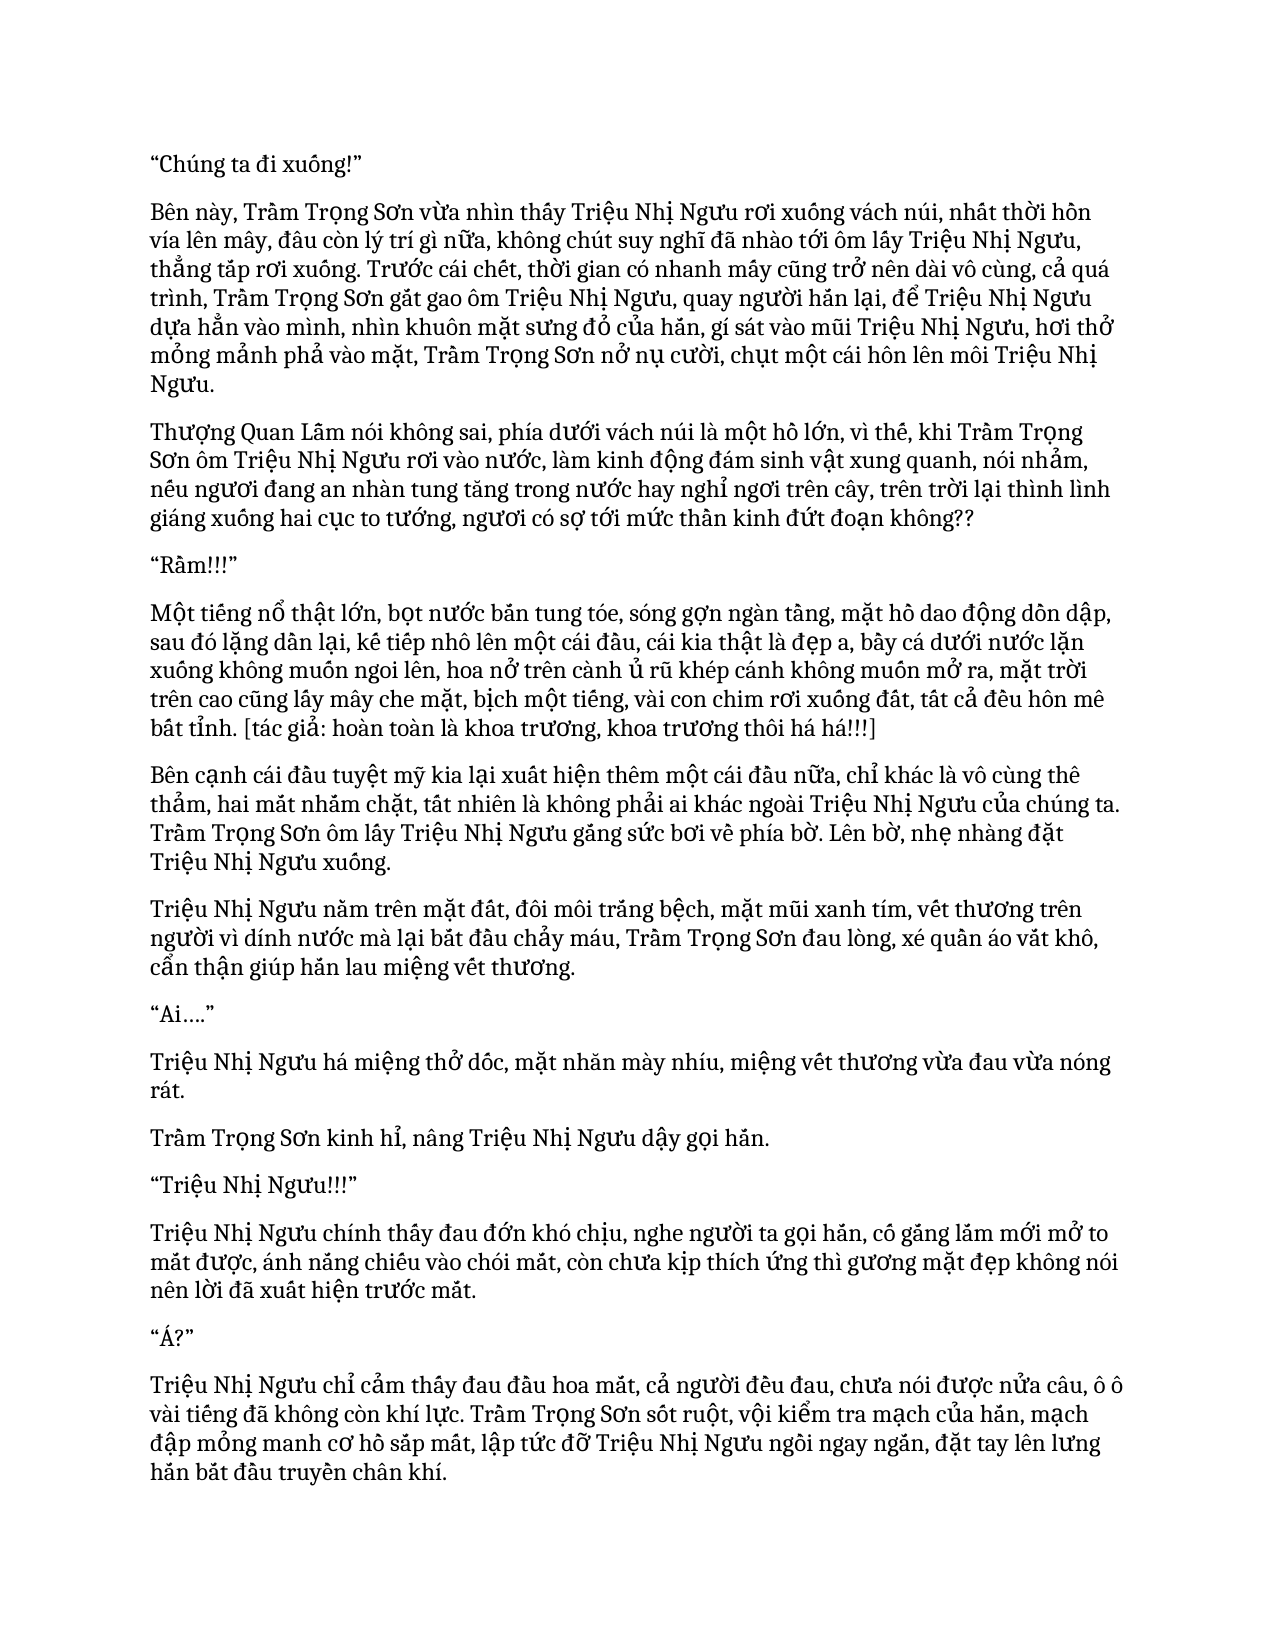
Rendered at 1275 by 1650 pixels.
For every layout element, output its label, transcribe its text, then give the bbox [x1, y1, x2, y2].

text “Á?” [150, 1324, 1125, 1352]
text “Triệu Nhị Ngưu!!!” [150, 1171, 1125, 1200]
text Triệu Nhị Ngưu nằm trên mặt đất, đôi môi trắng bệch, mặt mũi xanh tím, vết thương trên người vì dính nước mà lại bắt đầu chảy máu, Trầm Trọng Sơn đau lòng, xé quần áo vắt khô, cẩn thận giúp hắn lau miệng vết thương. [150, 895, 1125, 981]
text Triệu Nhị Ngưu chính thấy đau đớn khó chịu, nghe người ta gọi hắn, cố gắng lắm mới mở to mắt được, ánh nắng chiếu vào chói mắt, còn chưa kịp thích ứng thì gương mặt đẹp không nói nên lời đã xuất hiện trước mắt. [150, 1219, 1125, 1305]
text Bên này, Trầm Trọng Sơn vừa nhìn thấy Triệu Nhị Ngưu rơi xuống vách núi, nhất thời hồn vía lên mây, đâu còn lý trí gì nữa, không chút suy nghĩ đã nhào tới ôm lấy Triệu Nhị Ngưu, thẳng tắp rơi xuống. Trước cái chết, thời gian có nhanh mấy cũng trở nên dài vô cùng, cả quá trình, Trầm Trọng Sơn gắt gao ôm Triệu Nhị Ngưu, quay người hắn lại, để Triệu Nhị Ngưu dựa hẳn vào mình, nhìn khuôn mặt sưng đỏ của hắn, gí sát vào mũi Triệu Nhị Ngưu, hơi thở mỏng mảnh phả vào mặt, Trầm Trọng Sơn nở nụ cười, chụt một cái hôn lên môi Triệu Nhị Ngưu. [150, 197, 1125, 399]
text Triệu Nhị Ngưu há miệng thở dốc, mặt nhăn mày nhíu, miệng vết thương vừa đau vừa nóng rát. [150, 1047, 1125, 1105]
text Trầm Trọng Sơn kinh hỉ, nâng Triệu Nhị Ngưu dậy gọi hắn. [150, 1124, 1125, 1152]
text Thượng Quan Lẫm nói không sai, phía dưới vách núi là một hồ lớn, vì thế, khi Trầm Trọng Sơn ôm Triệu Nhị Ngưu rơi vào nước, làm kinh động đám sinh vật xung quanh, nói nhảm, nếu ngươi đang an nhàn tung tăng trong nước hay nghỉ ngơi trên cây, trên trời lại thình lình giáng xuống hai cục to tướng, ngươi có sợ tới mức thần kinh đứt đoạn không?? [150, 417, 1125, 532]
text Bên cạnh cái đầu tuyệt mỹ kia lại xuất hiện thêm một cái đầu nữa, chỉ khác là vô cùng thê thảm, hai mắt nhắm chặt, tất nhiên là không phải ai khác ngoài Triệu Nhị Ngưu của chúng ta. Trầm Trọng Sơn ôm lấy Triệu Nhị Ngưu gắng sức bơi về phía bờ. Lên bờ, nhẹ nhàng đặt Triệu Nhị Ngưu xuống. [150, 761, 1125, 876]
text “Chúng ta đi xuống!” [150, 150, 1125, 179]
text Một tiếng nổ thật lớn, bọt nước bắn tung tóe, sóng gợn ngàn tầng, mặt hồ dao động dồn dập, sau đó lặng dần lại, kế tiếp nhô lên một cái đầu, cái kia thật là đẹp a, bầy cá dưới nước lặn xuống không muốn ngoi lên, hoa nở trên cành ủ rũ khép cánh không muốn mở ra, mặt trời trên cao cũng lấy mây che mặt, bịch một tiếng, vài con chim rơi xuống đất, tất cả đều hôn mê bất tỉnh. [tác giả: hoàn toàn là khoa trương, khoa trương thôi há há!!!] [150, 599, 1125, 742]
text “Ai….” [150, 1000, 1125, 1029]
text Triệu Nhị Ngưu chỉ cảm thấy đau đầu hoa mắt, cả người đều đau, chưa nói được nửa câu, ô ô vài tiếng đã không còn khí lực. Trầm Trọng Sơn sốt ruột, vội kiểm tra mạch của hắn, mạch đập mỏng manh cơ hồ sắp mất, lập tức đỡ Triệu Nhị Ngưu ngồi ngay ngắn, đặt tay lên lưng hắn bắt đầu truyền chân khí. [150, 1371, 1125, 1486]
text “Rầm!!!” [150, 551, 1125, 580]
